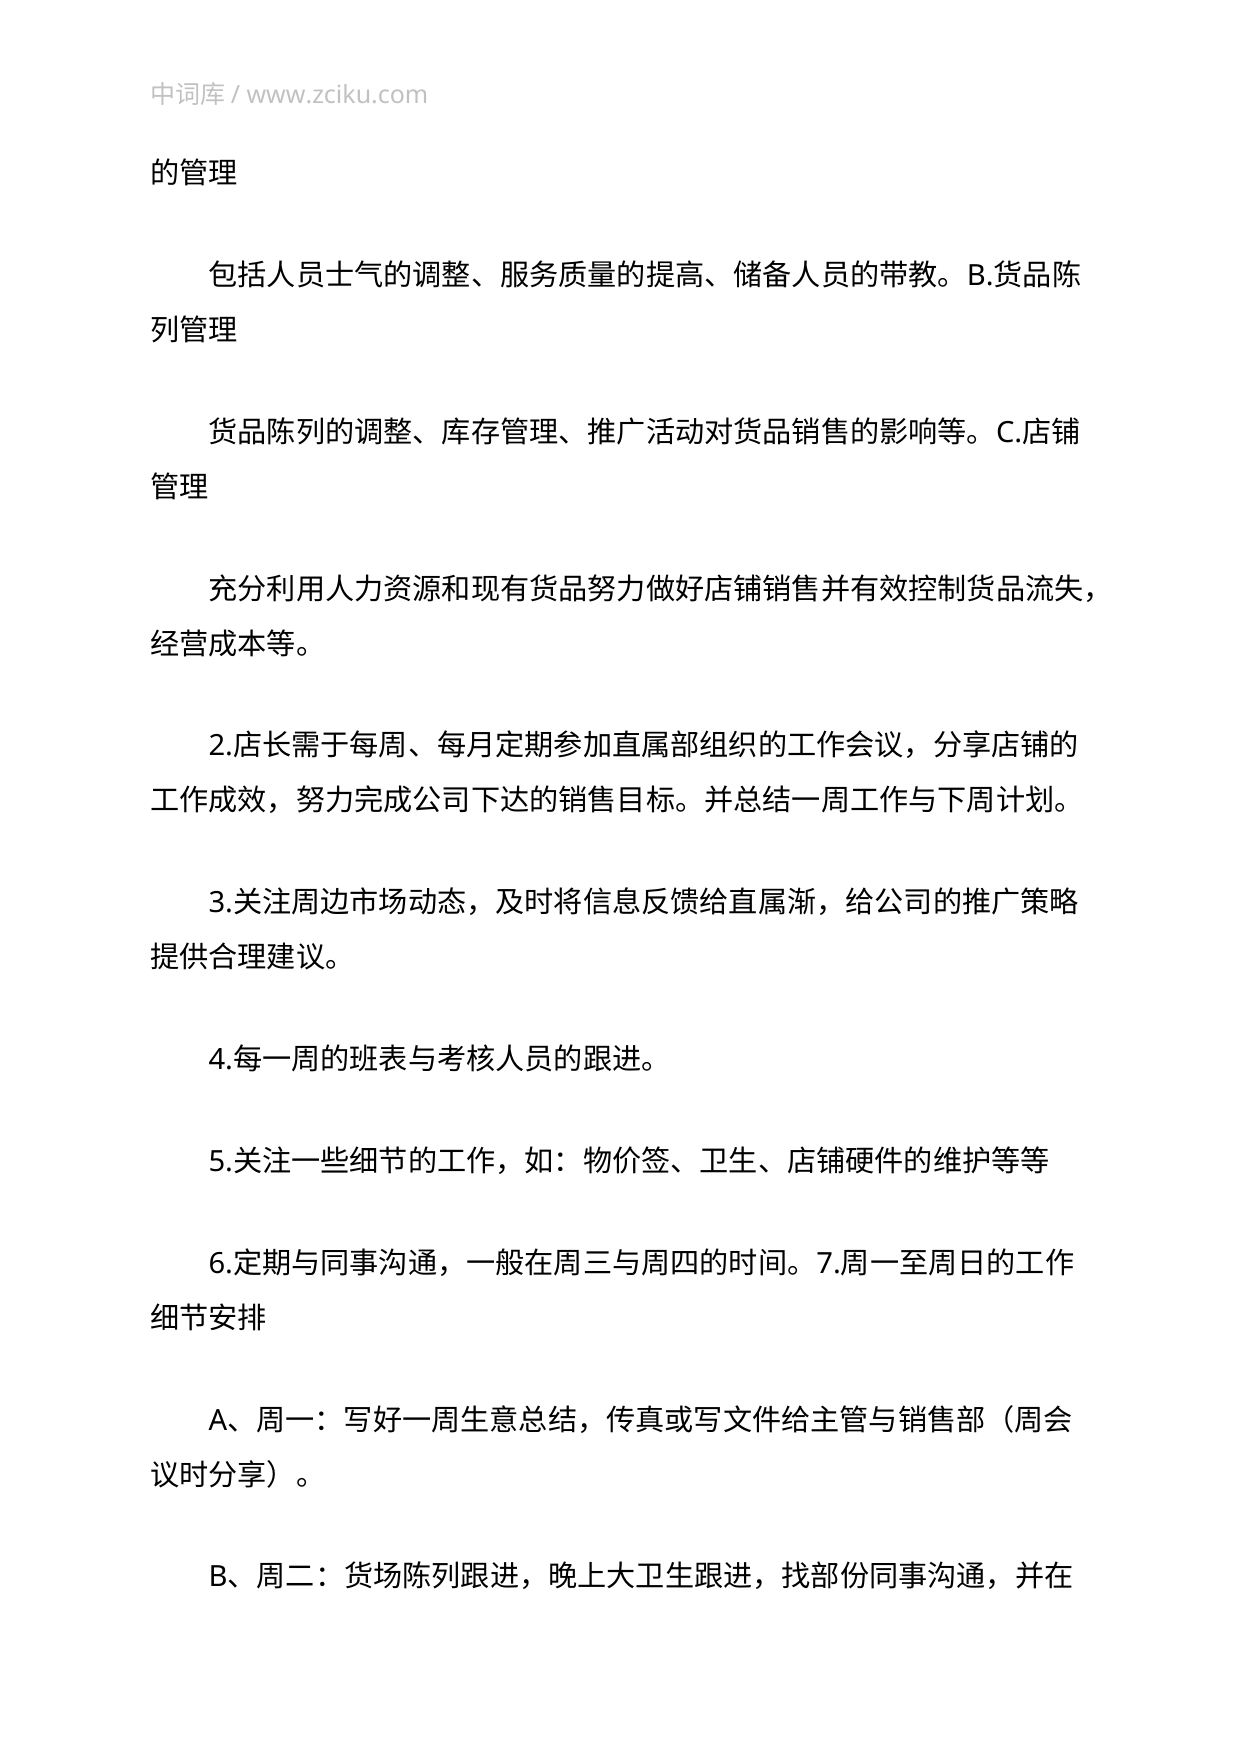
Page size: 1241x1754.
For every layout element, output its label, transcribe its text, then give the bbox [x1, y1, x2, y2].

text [150, 150, 1090, 192]
text 充分利用人力资源和现有货品努力做好店铺销售并有效控制货品流失，经营成本等。 [150, 565, 1090, 662]
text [150, 1553, 1090, 1595]
text 2.店长需于每周、每月定期参加直属部组织的工作会议，分享店铺的工作成效，努力完成公司下达的销售目标。并总结一周工作与下周计划。 [150, 722, 1090, 819]
text 包括人员士气的调整、服务质量的提高、储备人员的带教。B.货品陈列管理 [150, 252, 1090, 349]
text 3.关注周边市场动态，及时将信息反馈给直属渐，给公司的推广策略提供合理建议。 [150, 879, 1090, 976]
text 5.关注一些细节的工作，如：物价签、卫生、店铺硬件的维护等等 [150, 1137, 1090, 1180]
text 4.每一周的班表与考核人员的跟进。 [150, 1036, 1090, 1078]
text 货品陈列的调整、库存管理、推广活动对货品销售的影响等。C.店铺管理 [150, 408, 1090, 506]
text A、周一：写好一周生意总结，传真或写文件给主管与销售部（周会议时分享）。 [150, 1396, 1090, 1493]
text 6.定期与同事沟通，一般在周三与周四的时间。7.周一至周日的工作细节安排 [150, 1239, 1090, 1337]
